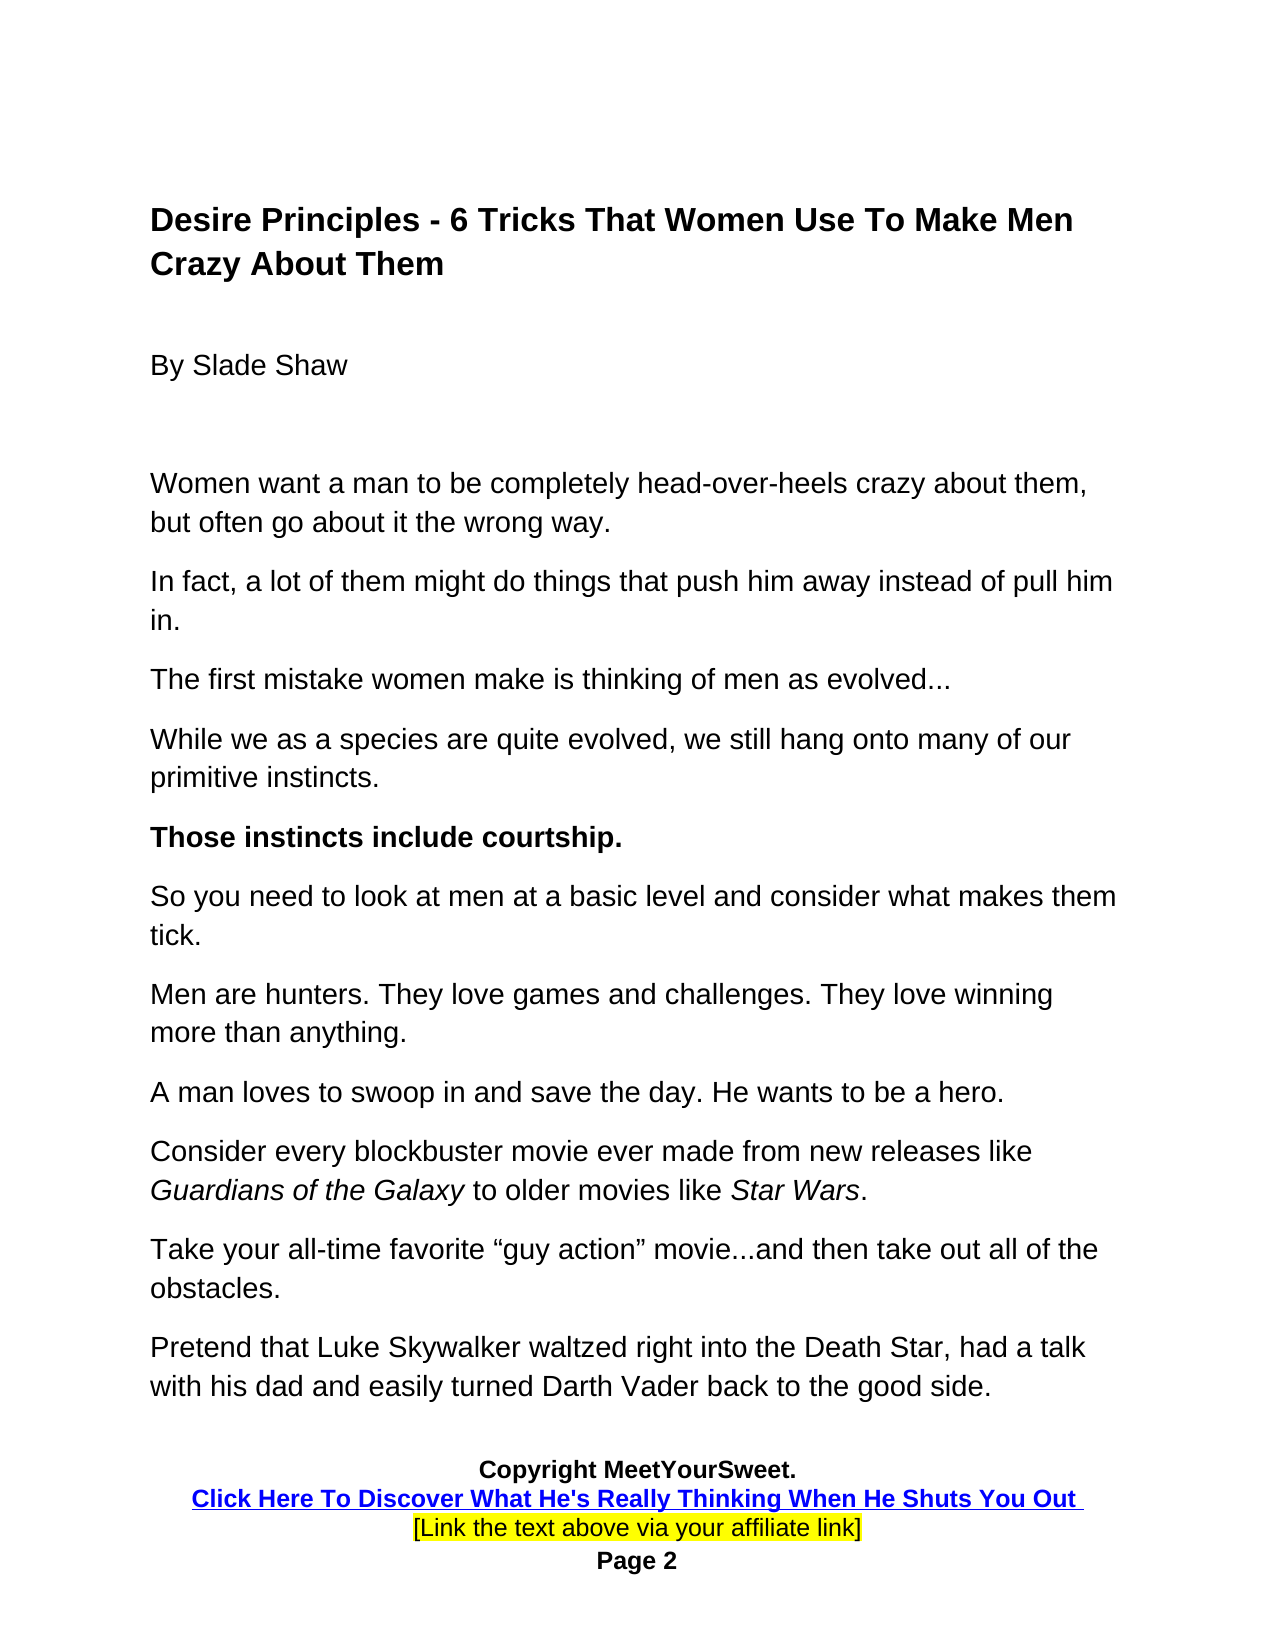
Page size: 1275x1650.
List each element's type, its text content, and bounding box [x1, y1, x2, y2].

text Pretend that Luke Skywalker waltzed right into the Death Star, had a talk with his dad and easily turned Darth Vader back to the good side. [150, 1330, 1125, 1402]
text By Slade Shaw [150, 348, 1125, 381]
text A man loves to swoop in and save the day. He wants to be a hero. [150, 1075, 1125, 1108]
text Take your all-time favorite “guy action” movie...and then take out all of the obstacles. [150, 1232, 1125, 1304]
text Women want a man to be completely head-over-heels crazy about them, but often go about it the wrong way. [150, 466, 1125, 538]
text The first mistake women make is thinking of men as evolved... [150, 662, 1125, 696]
text Those instincts include courtship. [150, 819, 1125, 853]
text Consider every blockbuster movie ever made from new releases like Guardians of the Galaxy to older movies like Star Wars. [150, 1134, 1125, 1206]
text In fact, a lot of them might do things that push him away instead of pull him in. [150, 564, 1125, 636]
text So you need to look at men at a basic level and consider what makes them tick. [150, 879, 1125, 951]
text While we as a species are quite evolved, we still hang onto many of our primitive instincts. [150, 722, 1125, 794]
text Men are hunters. They love games and challenges. They love winning more than anything. [150, 977, 1125, 1049]
subtitle Desire Principles - 6 Tricks That Women Use To Make Men Crazy About Them [150, 200, 1125, 283]
